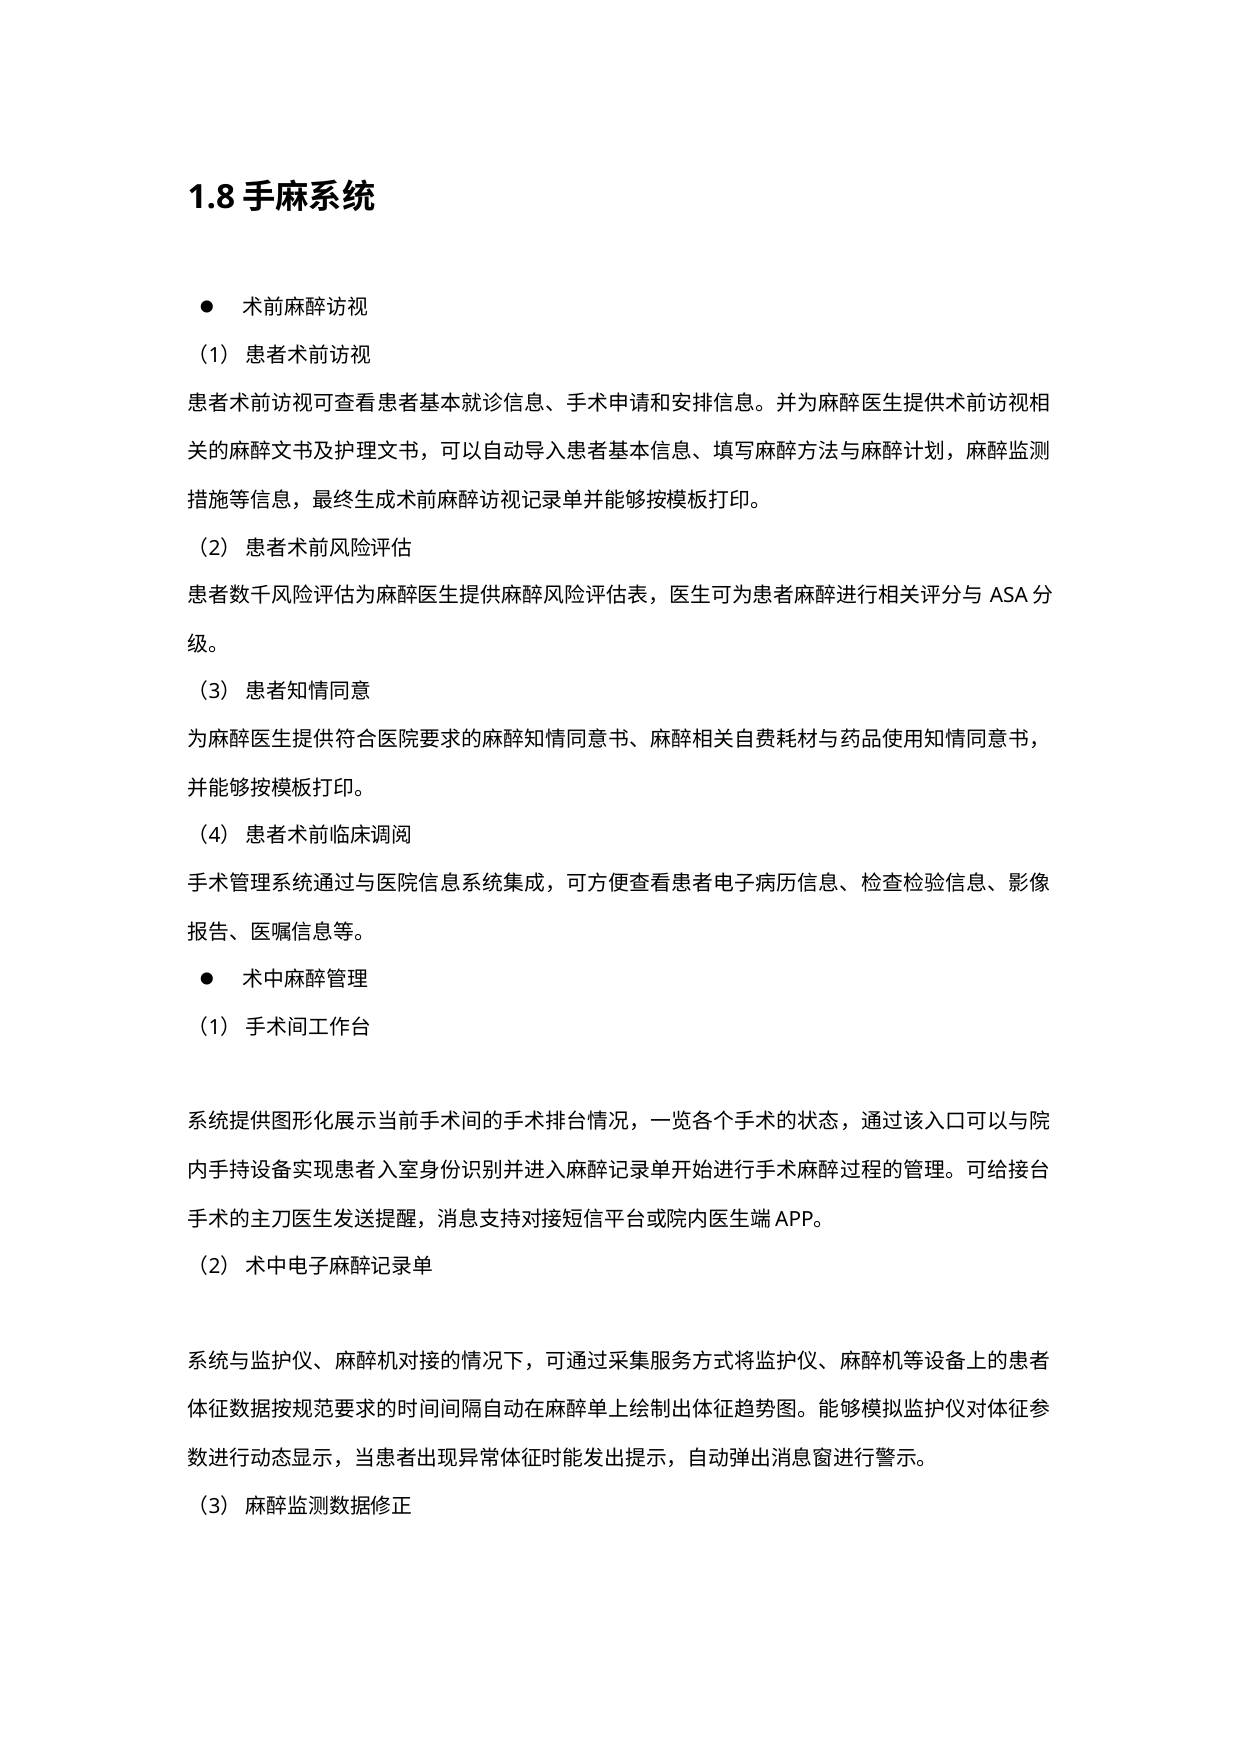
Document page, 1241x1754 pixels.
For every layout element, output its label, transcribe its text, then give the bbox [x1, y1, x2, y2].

text （1） 患者术前访视 [187, 337, 1053, 369]
text （2） 术中电子麻醉记录单 [187, 1248, 1053, 1281]
text （4） 患者术前临床调阅 [187, 818, 1053, 850]
text （3） 患者知情同意 [187, 674, 1053, 706]
text （3） 麻醉监测数据修正 [187, 1488, 1053, 1520]
text 系统提供图形化展示当前手术间的手术排台情况，一览各个手术的状态，通过该入口可以与院内手持设备实现患者入室身份识别并进入麻醉记录单开始进行手术麻醉过程的管理。可给接台手术的主刀医生发送提醒，消息支持对接短信平台或院内医生端APP。 [187, 1103, 1053, 1233]
text （1） 手术间工作台 [187, 1009, 1053, 1042]
text 患者术前访视可查看患者基本就诊信息、手术申请和安排信息。并为麻醉医生提供术前访视相关的麻醉文书及护理文书，可以自动导入患者基本信息、填写麻醉方法与麻醉计划，麻醉监测措施等信息，最终生成术前麻醉访视记录单并能够按模板打印。 [187, 384, 1053, 514]
text （2） 患者术前风险评估 [187, 530, 1053, 562]
list 术前麻醉访视 [199, 289, 1053, 322]
text 系统与监护仪、麻醉机对接的情况下，可通过采集服务方式将监护仪、麻醉机等设备上的患者体征数据按规范要求的时间间隔自动在麻醉单上绘制出体征趋势图。能够模拟监护仪对体征参数进行动态显示，当患者出现异常体征时能发出提示，自动弹出消息窗进行警示。 [187, 1343, 1053, 1473]
text 为麻醉医生提供符合医院要求的麻醉知情同意书、麻醉相关自费耗材与药品使用知情同意书，并能够按模板打印。 [187, 721, 1053, 802]
list 术中麻醉管理 [199, 962, 1053, 994]
text 患者数千风险评估为麻醉医生提供麻醉风险评估表，医生可为患者麻醉进行相关评分与ASA分级。 [187, 577, 1053, 658]
text 手术管理系统通过与医院信息系统集成，可方便查看患者电子病历信息、检查检验信息、影像报告、医嘱信息等。 [187, 865, 1053, 946]
subtitle 1.8手麻系统 [187, 162, 1053, 227]
